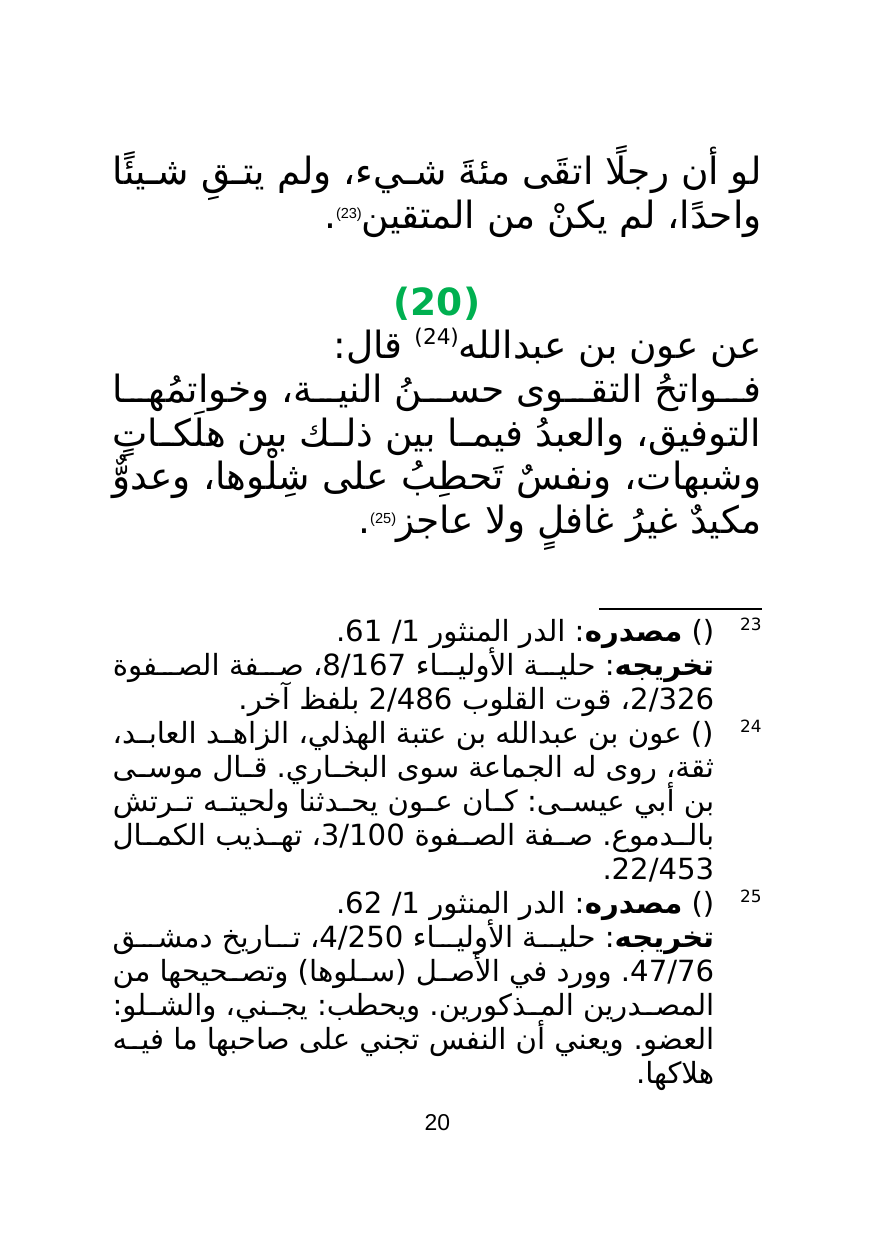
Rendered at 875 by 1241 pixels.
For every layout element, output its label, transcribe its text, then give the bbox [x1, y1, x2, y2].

text (20) [112, 280, 762, 324]
text عن عون بن عبدالله() قال: [112, 324, 762, 368]
text فواتحُ التقوى حسنُ النية، وخواتمُها التوفيق، والعبدُ فيما بين ذلك بين هلَكاتٍ وشبهات، ونفسٌ تَحطِبُ على شِلْوها، وعدوٌّ مكيدٌ غيرُ غافلٍ ولا عاجز(). [112, 368, 762, 542]
text لو أن رجلًا اتقَى مئةَ شيء، ولم يتقِ شيئًا واحدًا، لم يكنْ من المتقين(). [112, 150, 762, 237]
